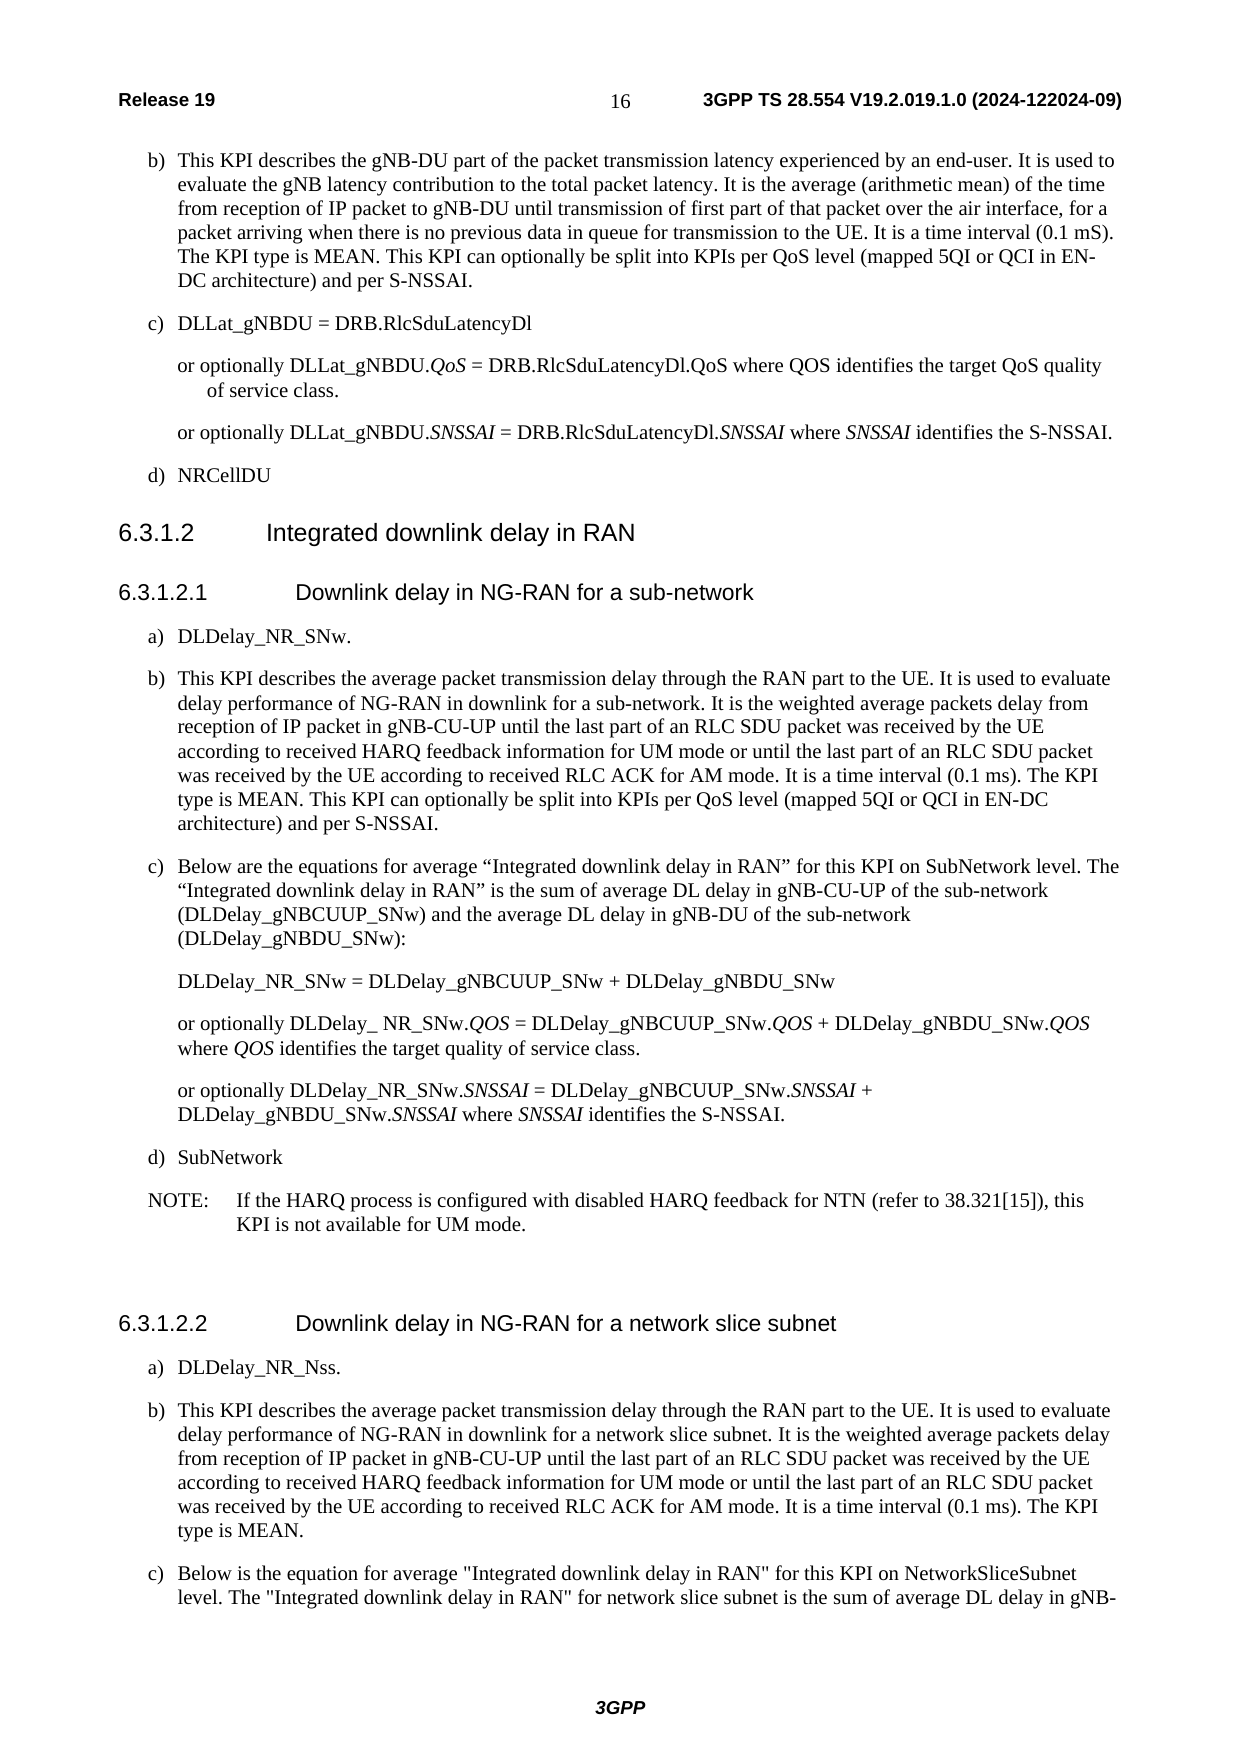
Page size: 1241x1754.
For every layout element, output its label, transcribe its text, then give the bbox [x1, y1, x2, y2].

text a) DLDelay_NR_Nss. [148, 1355, 1122, 1379]
text or optionally DLLat_gNBDU.SNSSAI = DRB.RlcSduLatencyDl.SNSSAI where SNSSAI identifies the S-NSSAI. [177, 420, 1122, 444]
text b) This KPI describes the gNB-DU part of the packet transmission latency experienced by an end-user. It is used to evaluate the gNB latency contribution to the total packet latency. It is the average (arithmetic mean) of the time from reception of IP packet to gNB-DU until transmission of first part of that packet over the air interface, for a packet arriving when there is no previous data in queue for transmission to the UE. It is a time interval (0.1 mS). The KPI type is MEAN. This KPI can optionally be split into KPIs per QoS level (mapped 5QI or QCI in EN-DC architecture) and per S-NSSAI. [148, 147, 1122, 292]
text c) DLLat_gNBDU = DRB.RlcSduLatencyDl [148, 311, 1122, 335]
subtitle 6.3.1.2.2 Downlink delay in NG-RAN for a network slice subnet [118, 1310, 1122, 1336]
text a) DLDelay_NR_SNw. [148, 623, 1122, 648]
text NOTE: If the HARQ process is configured with disabled HARQ feedback for NTN (refer to 38.321[15]), this KPI is not available for UM mode. [148, 1188, 1122, 1236]
text or optionally DLLat_gNBDU.QoS = DRB.RlcSduLatencyDl.QoS where QOS identifies the target QoS quality of service class. [177, 353, 1122, 402]
text b) This KPI describes the average packet transmission delay through the RAN part to the UE. It is used to evaluate delay performance of NG-RAN in downlink for a network slice subnet. It is the weighted average packets delay from reception of IP packet in gNB-CU-UP until the last part of an RLC SDU packet was received by the UE according to received HARQ feedback information for UM mode or until the last part of an RLC SDU packet was received by the UE according to received RLC ACK for AM mode. It is a time interval (0.1 ms). The KPI type is MEAN. [148, 1398, 1122, 1542]
subtitle 6.3.1.2.1 Downlink delay in NG-RAN for a sub-network [118, 578, 1122, 605]
text DLDelay_NR_SNw = DLDelay_gNBCUUP_SNw + DLDelay_gNBDU_SNw [177, 968, 1122, 993]
text b) This KPI describes the average packet transmission delay through the RAN part to the UE. It is used to evaluate delay performance of NG-RAN in downlink for a sub-network. It is the weighted average packets delay from reception of IP packet in gNB-CU-UP until the last part of an RLC SDU packet was received by the UE according to received HARQ feedback information for UM mode or until the last part of an RLC SDU packet was received by the UE according to received RLC ACK for AM mode. It is a time interval (0.1 ms). The KPI type is MEAN. This KPI can optionally be split into KPIs per QoS level (mapped 5QI or QCI in EN-DC architecture) and per S-NSSAI. [148, 666, 1122, 835]
text or optionally DLDelay_ NR_SNw.QOS = DLDelay_gNBCUUP_SNw.QOS + DLDelay_gNBDU_SNw.QOS where QOS identifies the target quality of service class. [177, 1011, 1122, 1059]
text d) NRCellDU [148, 463, 1122, 487]
subtitle 6.3.1.2 Integrated downlink delay in RAN [118, 518, 1122, 547]
text c) Below are the equations for average “Integrated downlink delay in RAN” for this KPI on SubNetwork level. The “Integrated downlink delay in RAN” is the sum of average DL delay in gNB-CU-UP of the sub-network (DLDelay_gNBCUUP_SNw) and the average DL delay in gNB-DU of the sub-network (DLDelay_gNBDU_SNw): [148, 853, 1122, 950]
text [148, 1561, 1122, 1609]
text or optionally DLDelay_NR_SNw.SNSSAI = DLDelay_gNBCUUP_SNw.SNSSAI + DLDelay_gNBDU_SNw.SNSSAI where SNSSAI identifies the S-NSSAI. [177, 1078, 1122, 1126]
text d) SubNetwork [148, 1145, 1122, 1169]
